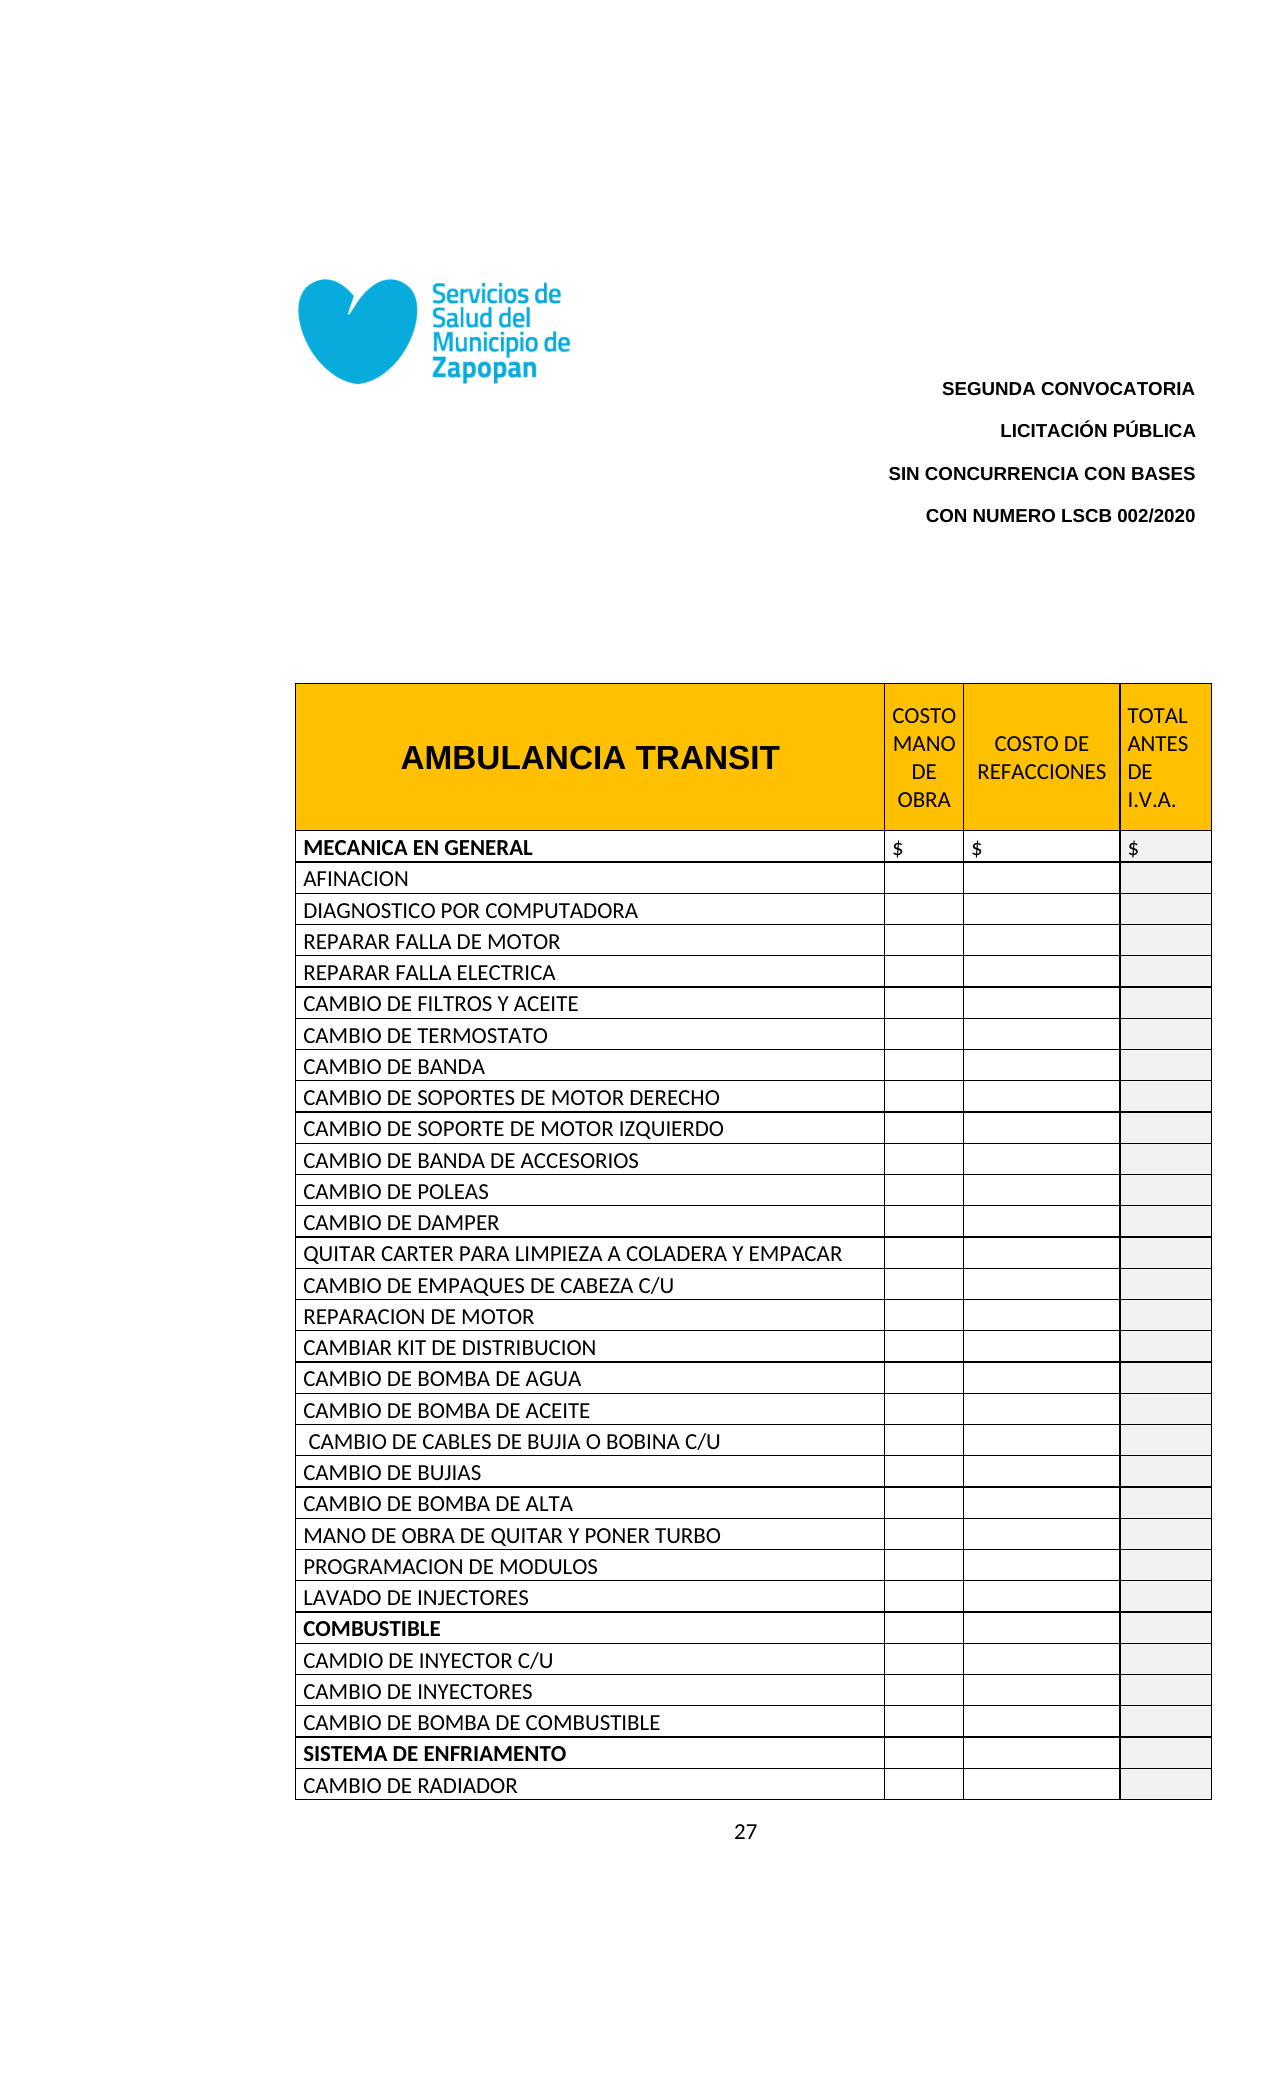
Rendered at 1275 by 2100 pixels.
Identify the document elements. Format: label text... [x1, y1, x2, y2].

table_cell [964, 1519, 1119, 1549]
table_cell CAMBIO DE BOMBA DE ALTA [296, 1488, 884, 1518]
table_cell [885, 1488, 963, 1518]
table_cell [885, 1738, 963, 1768]
table_cell [964, 1675, 1119, 1705]
table_cell [964, 988, 1119, 1018]
table_cell [885, 1050, 963, 1080]
table_cell [885, 1769, 963, 1799]
table_cell CAMBIO DE TERMOSTATO [296, 1019, 884, 1049]
table_cell [1121, 1706, 1211, 1736]
table_cell [1121, 956, 1211, 986]
table_cell COMBUSTIBLE [296, 1613, 884, 1643]
table_cell [964, 1300, 1119, 1330]
table_cell [885, 1081, 963, 1111]
table_cell CAMBIO DE BUJIAS [296, 1456, 884, 1486]
table_cell [964, 1644, 1119, 1674]
table_cell [964, 1738, 1119, 1768]
table_cell CAMBIO DE FILTROS Y ACEITE [296, 988, 884, 1018]
table_cell CAMBIO DE DAMPER [296, 1206, 884, 1236]
table_cell [1121, 1363, 1211, 1393]
table_cell [1121, 988, 1211, 1018]
table_cell [1121, 1206, 1211, 1236]
picture [281, 264, 584, 396]
table_cell [964, 1238, 1119, 1268]
table_cell CAMDIO DE INYECTOR C/U [296, 1644, 884, 1674]
table_cell CAMBIO DE BOMBA DE COMBUSTIBLE [296, 1706, 884, 1736]
table_cell [1121, 1019, 1211, 1049]
table_cell [1121, 1331, 1211, 1361]
table_cell [885, 1206, 963, 1236]
table_cell [964, 1050, 1119, 1080]
table_cell [964, 1769, 1119, 1799]
table_cell [885, 1613, 963, 1643]
table_cell REPARACION DE MOTOR [296, 1300, 884, 1330]
table_cell [964, 1706, 1119, 1736]
table_cell [1121, 1081, 1211, 1111]
table_cell MECANICA EN GENERAL [296, 831, 884, 861]
table_cell $ [885, 831, 963, 861]
table_cell [1121, 1769, 1211, 1799]
table_cell [964, 1394, 1119, 1424]
table_cell [885, 1644, 963, 1674]
table_cell [1121, 1175, 1211, 1205]
table_cell PROGRAMACION DE MODULOS [296, 1550, 884, 1580]
table_cell MANO DE OBRA DE QUITAR Y PONER TURBO [296, 1519, 884, 1549]
table_cell [964, 1550, 1119, 1580]
table_cell [885, 956, 963, 986]
table_cell [885, 1238, 963, 1268]
table_cell [885, 1456, 963, 1486]
table_cell [964, 1144, 1119, 1174]
table_cell [1121, 1581, 1211, 1611]
table_cell [964, 1456, 1119, 1486]
table_cell [1121, 1425, 1211, 1455]
table_cell CAMBIO DE EMPAQUES DE CABEZA C/U [296, 1269, 884, 1299]
table_cell [885, 1331, 963, 1361]
table_cell [885, 1706, 963, 1736]
table_cell [964, 863, 1119, 893]
table_cell QUITAR CARTER PARA LIMPIEZA A COLADERA Y EMPACAR [296, 1238, 884, 1268]
table_cell [964, 1331, 1119, 1361]
table_cell [1121, 894, 1211, 924]
table_cell LAVADO DE INJECTORES [296, 1581, 884, 1611]
table_cell [1121, 925, 1211, 955]
table_cell CAMBIO DE BOMBA DE AGUA [296, 1363, 884, 1393]
table_cell [1121, 1238, 1211, 1268]
table_cell [1121, 1644, 1211, 1674]
table_cell [1121, 1050, 1211, 1080]
table_cell [885, 1300, 963, 1330]
table_cell [1121, 1456, 1211, 1486]
table_cell [1121, 1488, 1211, 1518]
table_cell [964, 1613, 1119, 1643]
table_cell CAMBIO DE SOPORTE DE MOTOR IZQUIERDO [296, 1113, 884, 1143]
table_cell CAMBIO DE BANDA [296, 1050, 884, 1080]
table_cell [885, 1394, 963, 1424]
table_cell [885, 1550, 963, 1580]
table_header AMBULANCIA TRANSIT [296, 684, 884, 830]
table_cell [885, 894, 963, 924]
table_cell [964, 1425, 1119, 1455]
table_cell [964, 1175, 1119, 1205]
table_header TOTAL ANTES DE I.V.A. [1121, 684, 1211, 830]
table_cell [964, 1269, 1119, 1299]
table_cell [964, 925, 1119, 955]
table_cell [1121, 1113, 1211, 1143]
table_cell CAMBIO DE POLEAS [296, 1175, 884, 1205]
table_cell DIAGNOSTICO POR COMPUTADORA [296, 894, 884, 924]
table_cell [1121, 1613, 1211, 1643]
table_cell [885, 1581, 963, 1611]
table_cell [964, 1488, 1119, 1518]
table_cell [1121, 1738, 1211, 1768]
table_cell [964, 1019, 1119, 1049]
table_cell [885, 863, 963, 893]
table_cell [885, 1175, 963, 1205]
table_cell CAMBIO DE CABLES DE BUJIA O BOBINA C/U [296, 1425, 884, 1455]
table_cell CAMBIO DE BANDA DE ACCESORIOS [296, 1144, 884, 1174]
table_cell [885, 1519, 963, 1549]
table_cell [885, 1019, 963, 1049]
table_cell [1121, 1144, 1211, 1174]
table_cell [1121, 1675, 1211, 1705]
table_cell REPARAR FALLA ELECTRICA [296, 956, 884, 986]
table_cell [1121, 1519, 1211, 1549]
table_cell [1121, 1550, 1211, 1580]
table_cell [964, 1113, 1119, 1143]
table_cell $ [964, 831, 1119, 861]
table_cell [1121, 1269, 1211, 1299]
table_cell [1121, 1394, 1211, 1424]
table_cell [885, 1269, 963, 1299]
table_cell SISTEMA DE ENFRIAMENTO [296, 1738, 884, 1768]
table_cell [964, 956, 1119, 986]
table_cell [1121, 863, 1211, 893]
table_cell [885, 1675, 963, 1705]
table_cell AFINACION [296, 863, 884, 893]
table_cell CAMBIO DE BOMBA DE ACEITE [296, 1394, 884, 1424]
table_cell [964, 1206, 1119, 1236]
table_cell [964, 1581, 1119, 1611]
table_cell [885, 1363, 963, 1393]
table_cell [964, 1363, 1119, 1393]
table_cell REPARAR FALLA DE MOTOR [296, 925, 884, 955]
table_cell [885, 925, 963, 955]
table_cell [885, 1144, 963, 1174]
table_cell CAMBIO DE SOPORTES DE MOTOR DERECHO [296, 1081, 884, 1111]
table_header COSTO DE REFACCIONES [964, 684, 1119, 830]
table_cell CAMBIO DE INYECTORES [296, 1675, 884, 1705]
table_cell [964, 894, 1119, 924]
table_cell [964, 1081, 1119, 1111]
table_cell $ [1121, 831, 1211, 861]
table_cell [1121, 1300, 1211, 1330]
table_cell [885, 1425, 963, 1455]
table_cell [885, 988, 963, 1018]
table_cell CAMBIO DE RADIADOR [296, 1769, 884, 1799]
table_cell [885, 1113, 963, 1143]
table_cell CAMBIAR KIT DE DISTRIBUCION [296, 1331, 884, 1361]
table_header COSTO MANO DE OBRA [885, 684, 963, 830]
